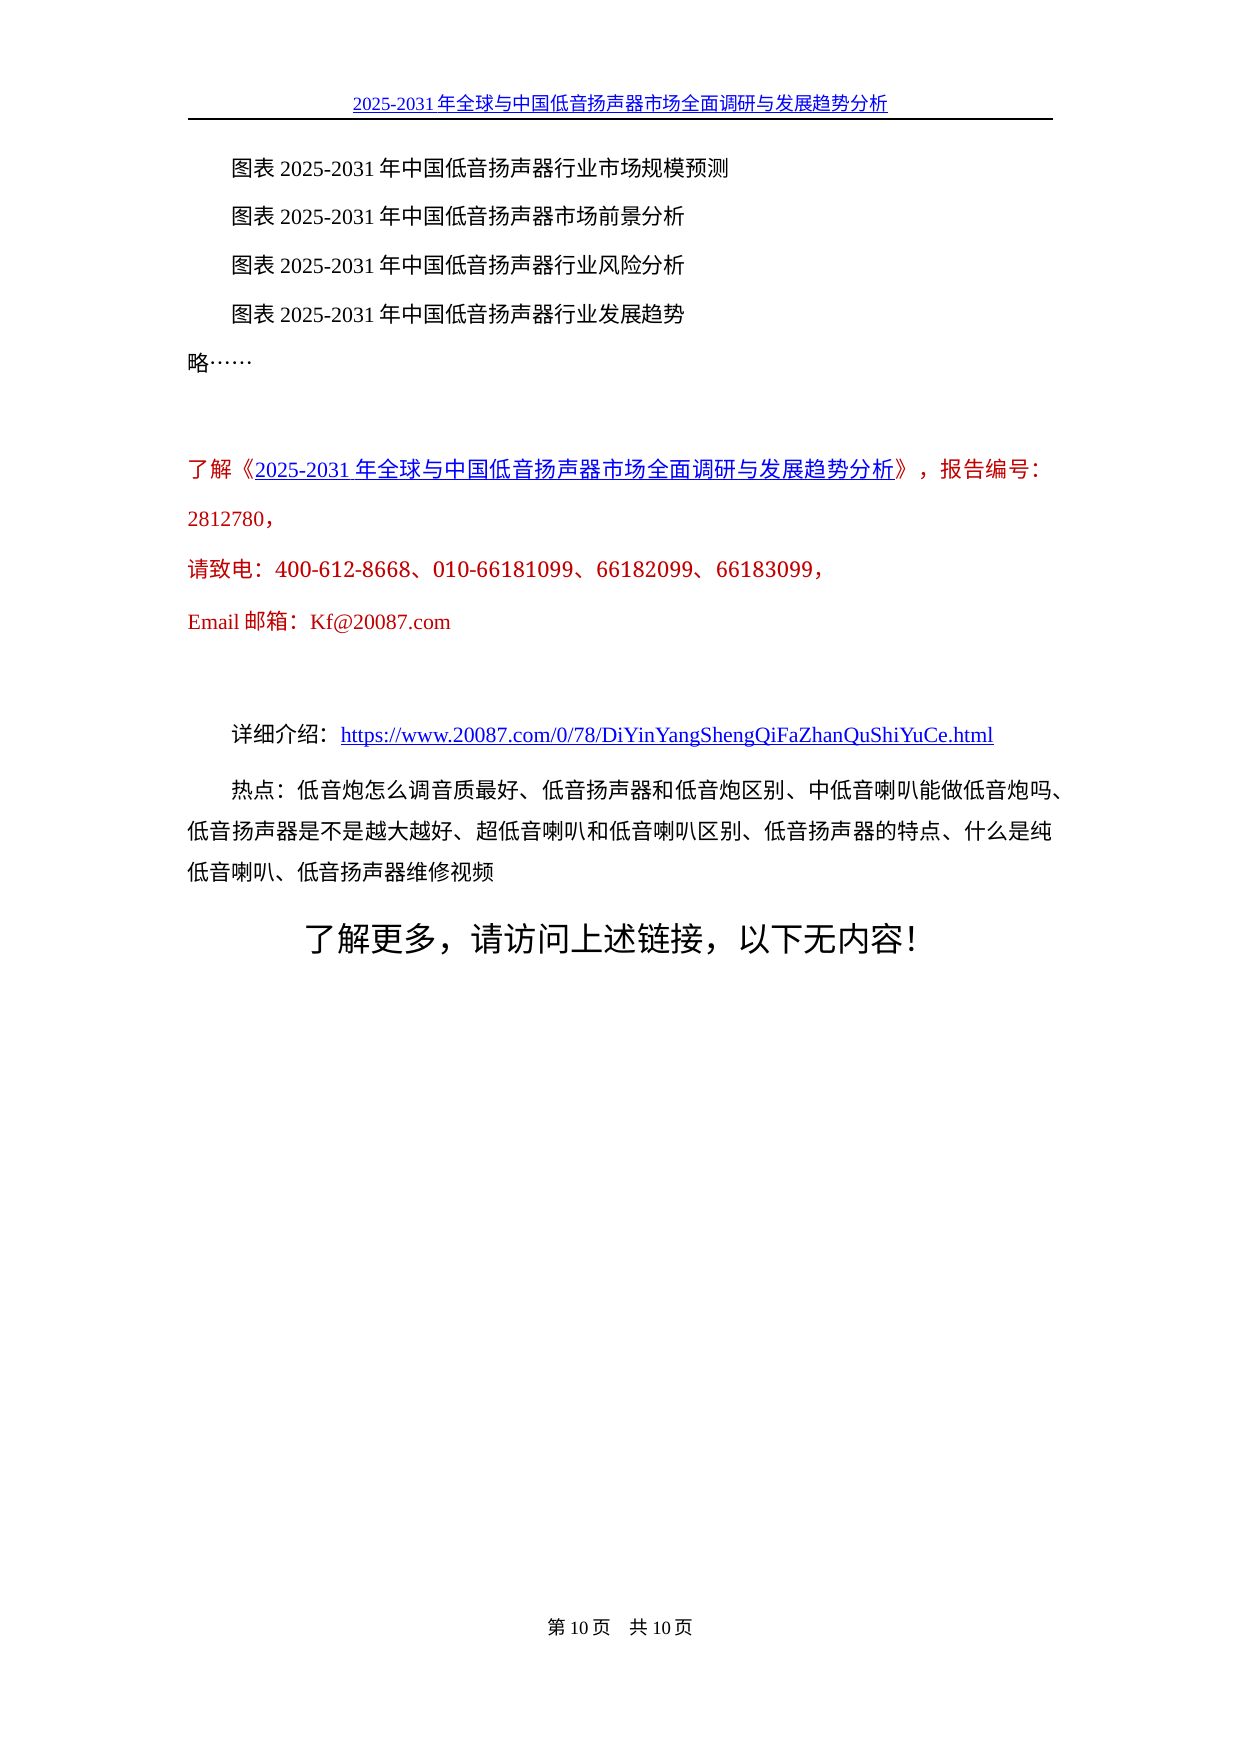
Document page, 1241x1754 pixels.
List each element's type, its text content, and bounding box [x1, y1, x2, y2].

text 了解《2025-2031年全球与中国低音扬声器市场全面调研与发展趋势分析》，报告编号：2812780， [187, 452, 1053, 533]
title 了解更多，请访问上述链接，以下无内容！ [187, 904, 1053, 969]
text Email邮箱：Kf@20087.com [187, 603, 1053, 636]
text 请致电：400-612-8668、010-66181099、66182099、66183099， [187, 552, 1053, 584]
text 热点：低音炮怎么调音质最好、低音扬声器和低音炮区别、中低音喇叭能做低音炮吗、低音扬声器是不是越大越好、超低音喇叭和低音喇叭区别、低音扬声器的特点、什么是纯低音喇叭、低音扬声器维修视频 [187, 773, 1053, 887]
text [187, 150, 1053, 378]
text 详细介绍：https://www.20087.com/0/78/DiYinYangShengQiFaZhanQuShiYuCe.html [187, 716, 1053, 749]
